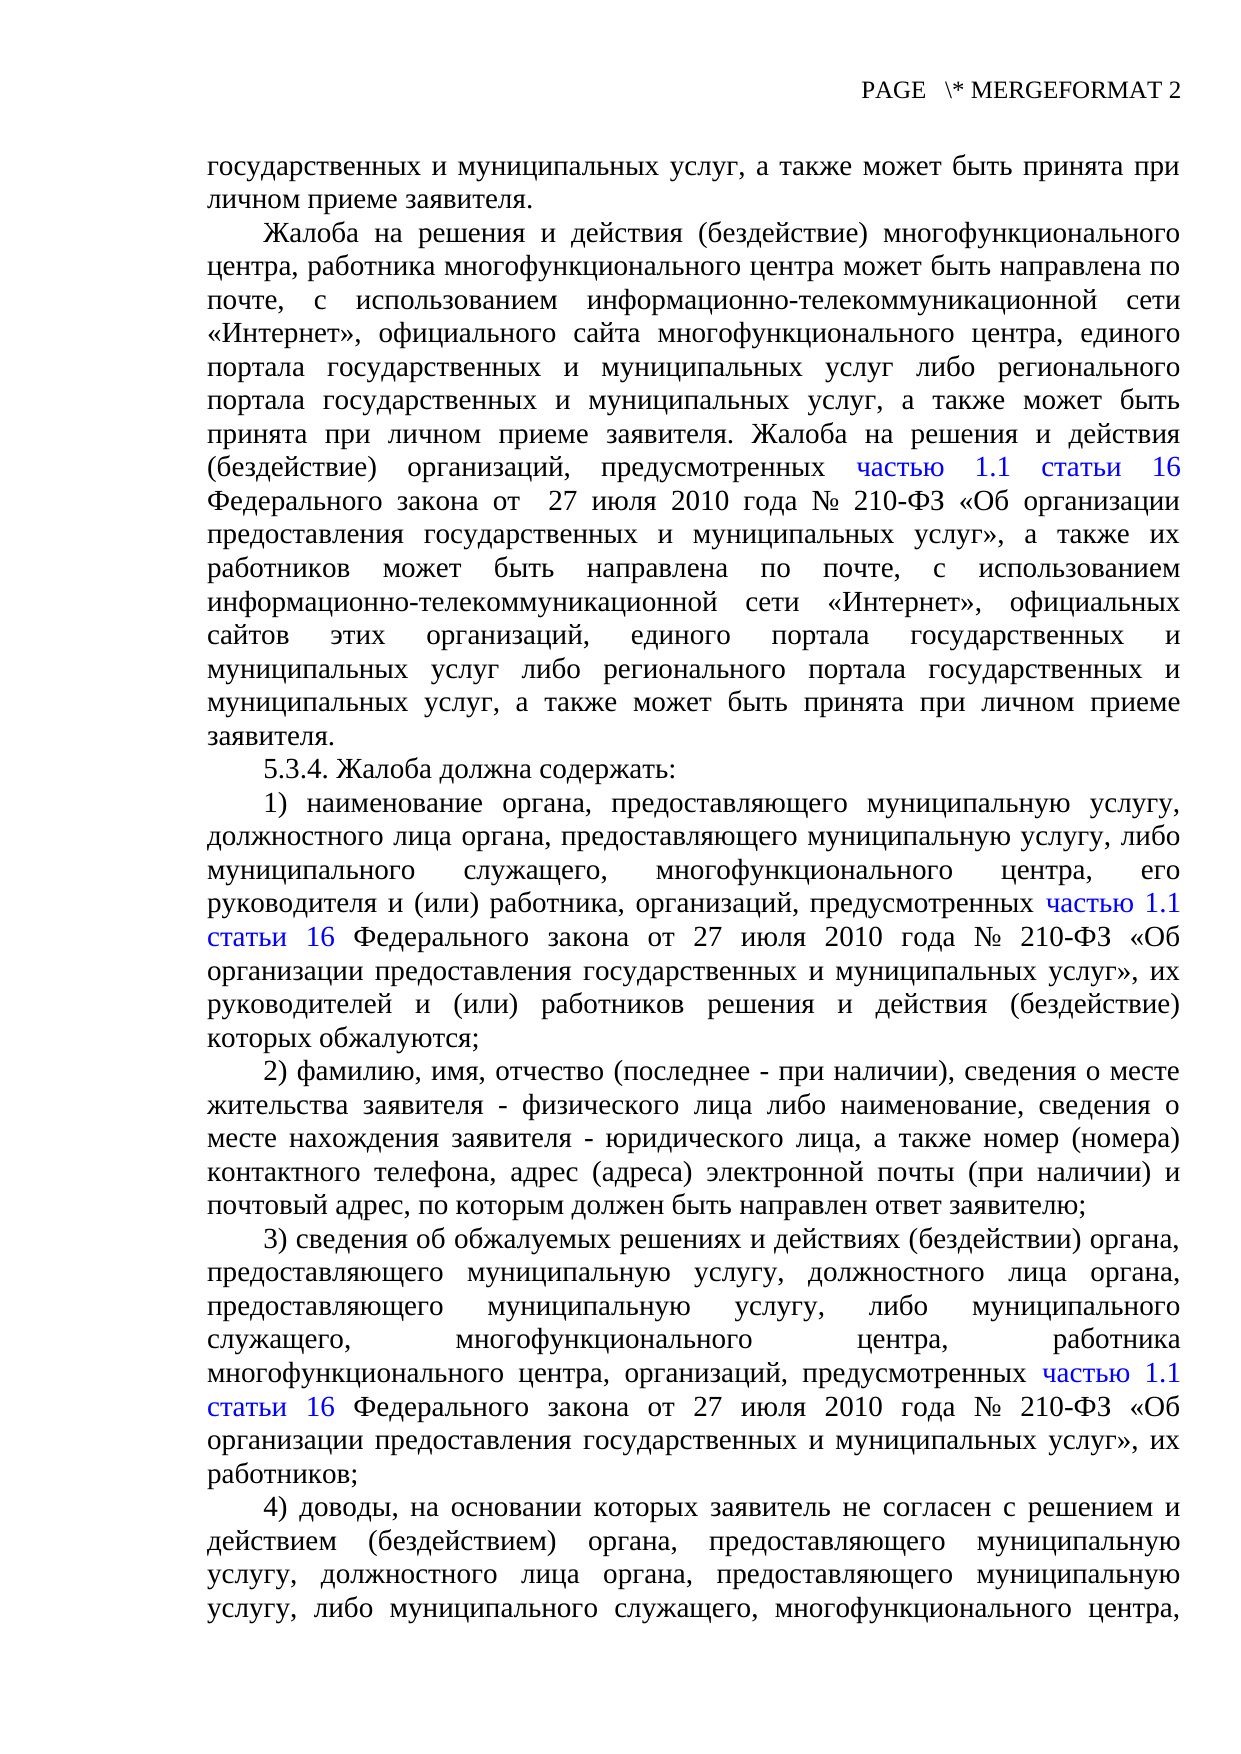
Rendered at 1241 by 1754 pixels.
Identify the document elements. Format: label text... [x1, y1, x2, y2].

text 3) сведения об обжалуемых решениях и действиях (бездействии) органа, предоставляющего муниципальную услугу, должностного лица органа, предоставляющего муниципальную услугу, либо муниципального служащего, многофункционального центра, работника многофункционального центра, организаций, предусмотренных частью 1.1 статьи 16 Федерального закона от 27 июля 2010 года № 210-ФЗ «Об организации предоставления государственных и муниципальных услуг», их работников; [207, 1221, 1181, 1489]
text 2) фамилию, имя, отчество (последнее - при наличии), сведения о месте жительства заявителя - физического лица либо наименование, сведения о месте нахождения заявителя - юридического лица, а также номер (номера) контактного телефона, адрес (адреса) электронной почты (при наличии) и почтовый адрес, по которым должен быть направлен ответ заявителю; [207, 1053, 1181, 1221]
text Жалоба на решения и действия (бездействие) многофункционального центра, работника многофункционального центра может быть направлена по почте, с использованием информационно-телекоммуникационной сети «Интернет», официального сайта многофункционального центра, единого портала государственных и муниципальных услуг либо регионального портала государственных и муниципальных услуг, а также может быть принята при личном приеме заявителя. Жалоба на решения и действия (бездействие) организаций, предусмотренных частью 1.1 статьи 16 Федерального закона от 27 июля 2010 года № 210-ФЗ «Об организации предоставления государственных и муниципальных услуг», а также их работников может быть направлена по почте, с использованием информационно-телекоммуникационной сети «Интернет», официальных сайтов этих организаций, единого портала государственных и муниципальных услуг либо регионального портала государственных и муниципальных услуг, а также может быть принята при личном приеме заявителя. [207, 215, 1181, 751]
text 5.3.4. Жалоба должна содержать: [207, 751, 1181, 785]
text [207, 1489, 1181, 1623]
text 1) наименование органа, предоставляющего муниципальную услугу, должностного лица органа, предоставляющего муниципальную услугу, либо муниципального служащего, многофункционального центра, его руководителя и (или) работника, организаций, предусмотренных частью 1.1 статьи 16 Федерального закона от 27 июля 2010 года № 210-ФЗ «Об организации предоставления государственных и муниципальных услуг», их руководителей и (или) работников решения и действия (бездействие) которых обжалуются; [207, 785, 1181, 1053]
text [207, 148, 1181, 215]
